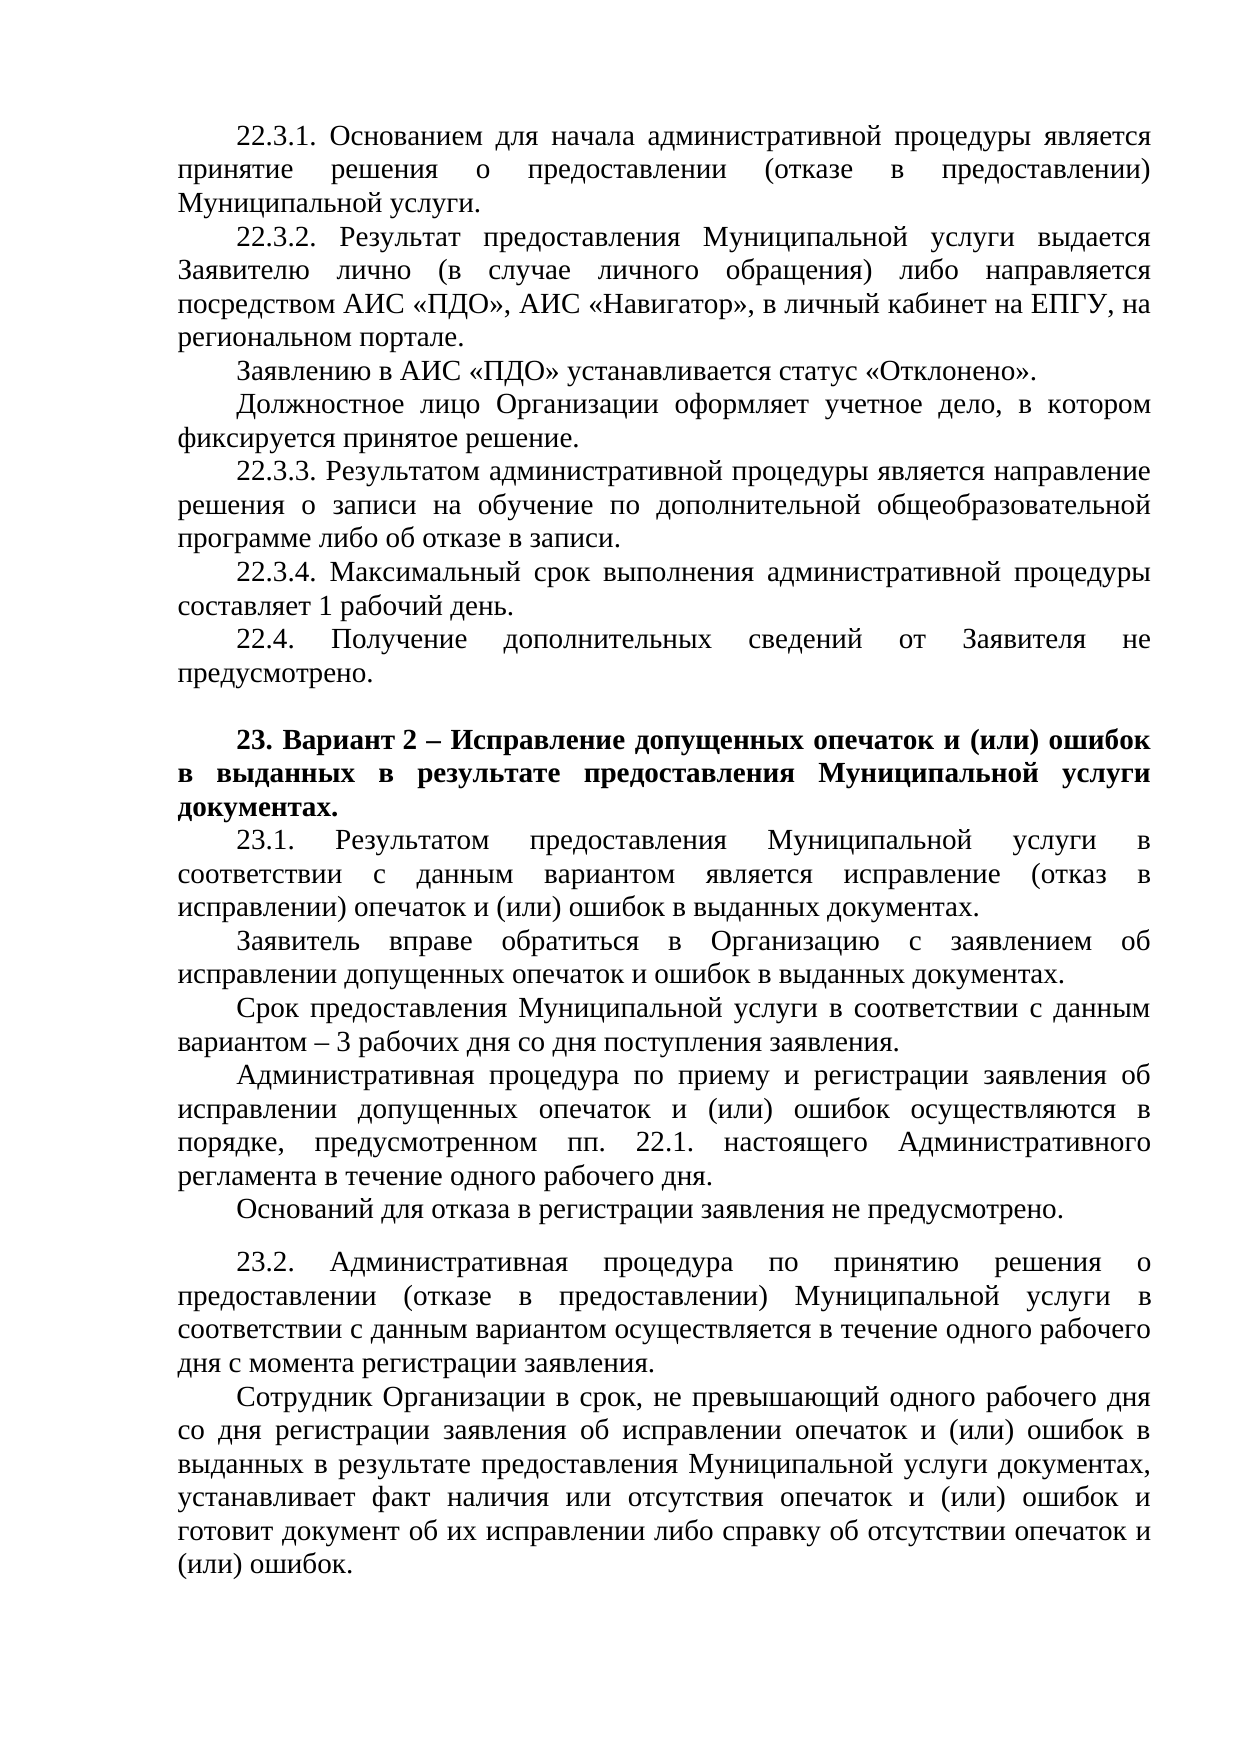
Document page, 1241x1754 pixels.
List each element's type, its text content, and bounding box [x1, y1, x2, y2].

text 22.3.2. Результат предоставления Муниципальной услуги выдается Заявителю лично (в случае личного обращения) либо направляется посредством АИС «ПДО», АИС «Навигатор», в личный кабинет на ЕПГУ, на региональном портале. [177, 219, 1152, 353]
text 23.2. Административная процедура по принятию решения о предоставлении (отказе в предоставлении) Муниципальной услуги в соответствии с данным вариантом осуществляется в течение одного рабочего дня с момента регистрации заявления. [177, 1244, 1152, 1379]
text 23.1. Результатом предоставления Муниципальной услуги в соответствии с данным вариантом является исправление (отказ в исправлении) опечаток и (или) ошибок в выданных документах. [177, 822, 1152, 923]
text 22.3.4. Максимальный срок выполнения административной процедуры составляет 1 рабочий день. [177, 554, 1152, 621]
text Заявлению в АИС «ПДО» устанавливается статус «Отклонено». [177, 353, 1152, 386]
text Срок предоставления Муниципальной услуги в соответствии с данным вариантом – 3 рабочих дня со дня поступления заявления. [177, 990, 1152, 1057]
text 22.4. Получение дополнительных сведений от Заявителя не предусмотрено. [177, 621, 1152, 688]
text 22.3.3. Результатом административной процедуры является направление решения о записи на обучение по дополнительной общеобразовательной программе либо об отказе в записи. [177, 487, 1152, 554]
subtitle Административная процедура по приему и регистрации заявления об исправлении допущенных опечаток и (или) ошибок осуществляются в порядке, предусмотренном пп. 22.1. настоящего Административного регламента в течение одного рабочего дня. [177, 1057, 1152, 1191]
text Должностное лицо Организации оформляет учетное дело, в котором фиксируется принятое решение. [177, 386, 1152, 453]
list 23. Вариант 2 – Исправление допущенных опечаток и (или) ошибок в выданных в результате предоставления Муниципальной услуги документах. [177, 722, 1152, 822]
text 22.3.3. Результатом административной процедуры является направление решения о записи на обучение по дополнительной общеобразовательной программе либо об отказе в записи. [177, 453, 1152, 487]
text Сотрудник Организации в срок, не превышающий одного рабочего дня со дня регистрации заявления об исправлении опечаток и (или) ошибок в выданных в результате предоставления Муниципальной услуги документах, устанавливает факт наличия или отсутствия опечаток и (или) ошибок и готовит документ об их исправлении либо справку об отсутствии опечаток и (или) ошибок. [177, 1379, 1152, 1580]
text Оснований для отказа в регистрации заявления не предусмотрено. [177, 1191, 1152, 1225]
text 22.3.1. Основанием для начала административной процедуры является принятие решения о предоставлении (отказе в предоставлении) Муниципальной услуги. [177, 118, 1152, 219]
text Заявитель вправе обратиться в Организацию с заявлением об исправлении допущенных опечаток и ошибок в выданных документах. [177, 923, 1152, 990]
